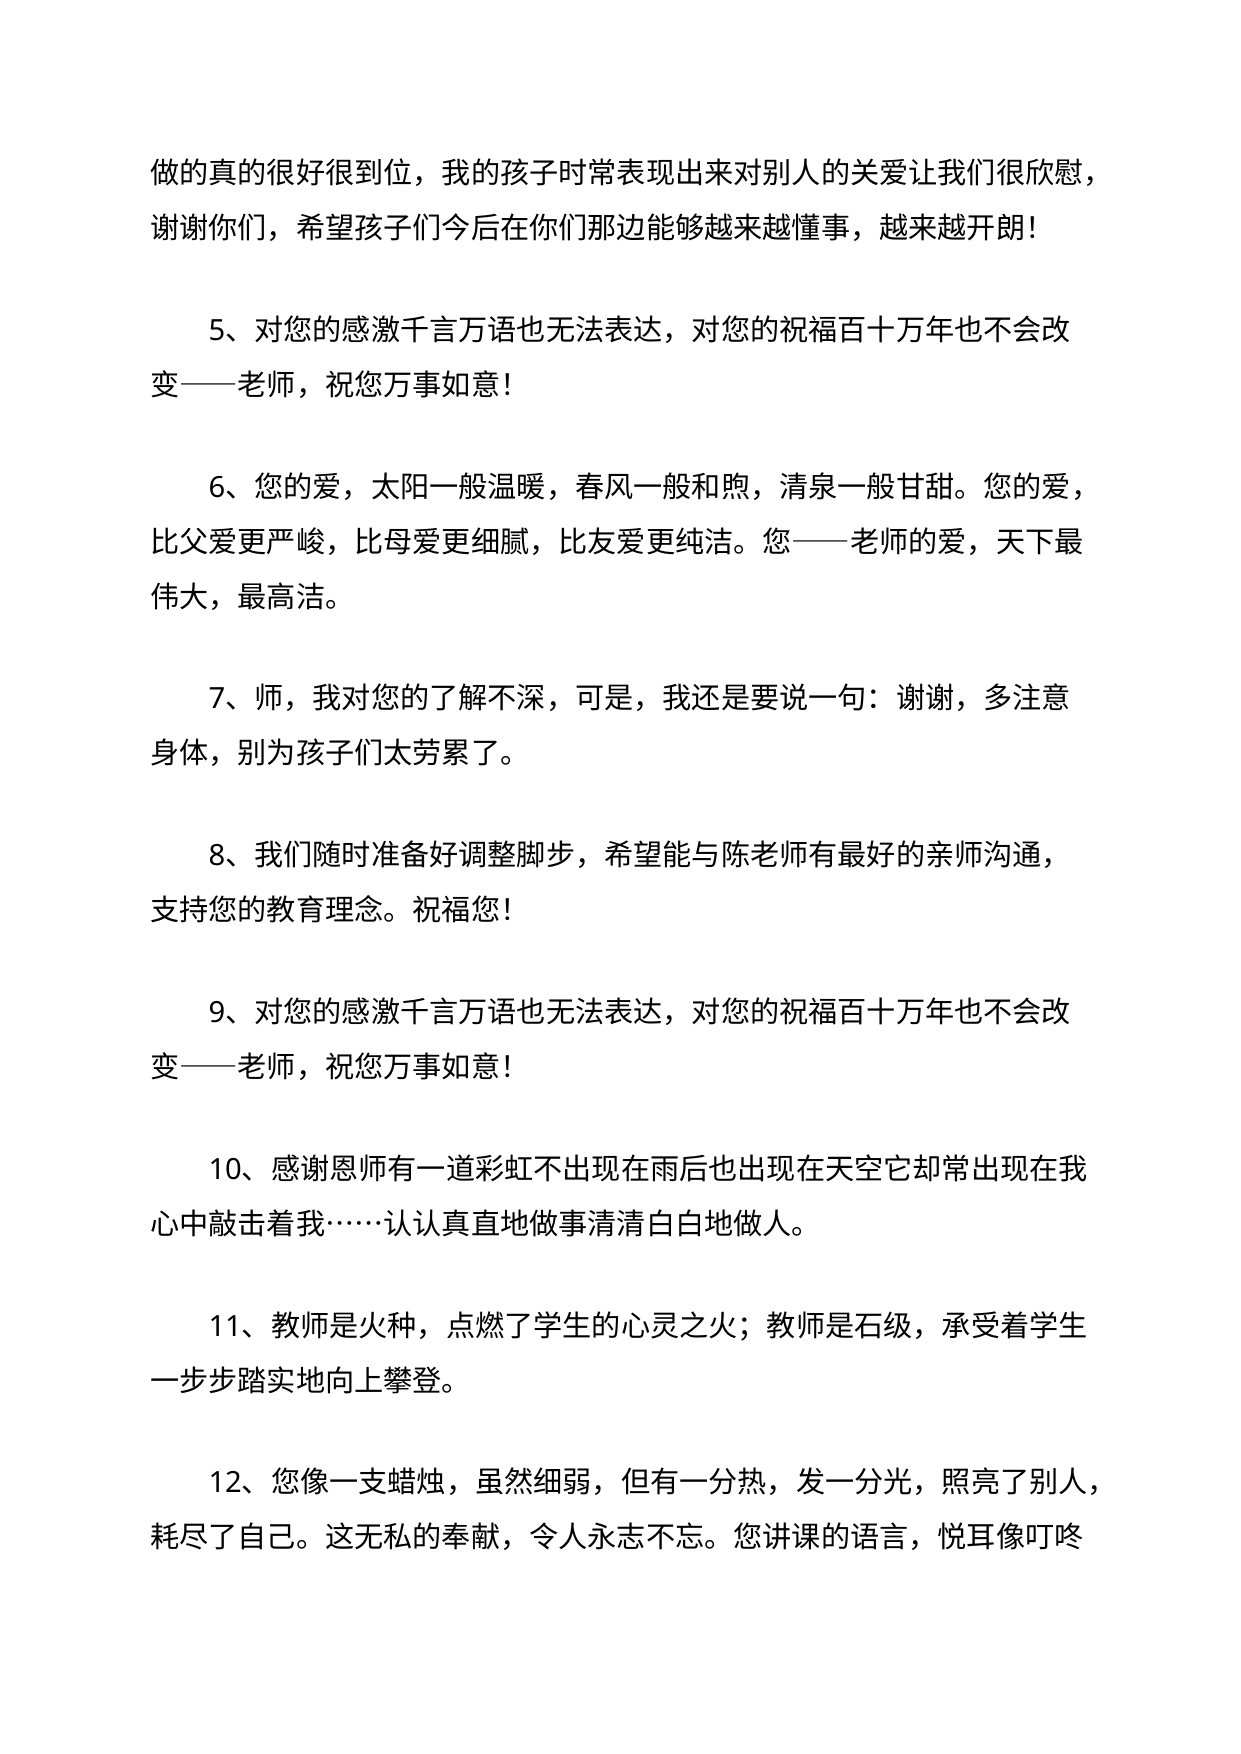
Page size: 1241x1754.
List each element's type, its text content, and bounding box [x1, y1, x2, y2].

text 6、您的爱，太阳一般温暖，春风一般和煦，清泉一般甘甜。您的爱，比父爱更严峻，比母爱更细腻，比友爱更纯洁。您——老师的爱，天下最伟大，最高洁。 [150, 463, 1090, 616]
text 8、我们随时准备好调整脚步，希望能与陈老师有最好的亲师沟通，支持您的教育理念。祝福您！ [150, 832, 1090, 929]
text 9、对您的感激千言万语也无法表达，对您的祝福百十万年也不会改变——老师，祝您万事如意！ [150, 989, 1090, 1086]
text 10、感谢恩师有一道彩虹不出现在雨后也出现在天空它却常出现在我心中敲击着我……认认真直地做事清清白白地做人。 [150, 1145, 1090, 1243]
text 11、教师是火种，点燃了学生的心灵之火；教师是石级，承受着学生一步步踏实地向上攀登。 [150, 1302, 1090, 1399]
text 5、对您的感激千言万语也无法表达，对您的祝福百十万年也不会改变――老师，祝您万事如意！ [150, 307, 1090, 404]
text 7、师，我对您的了解不深，可是，我还是要说一句：谢谢，多注意身体，别为孩子们太劳累了。 [150, 675, 1090, 772]
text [150, 150, 1090, 247]
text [150, 1459, 1090, 1556]
